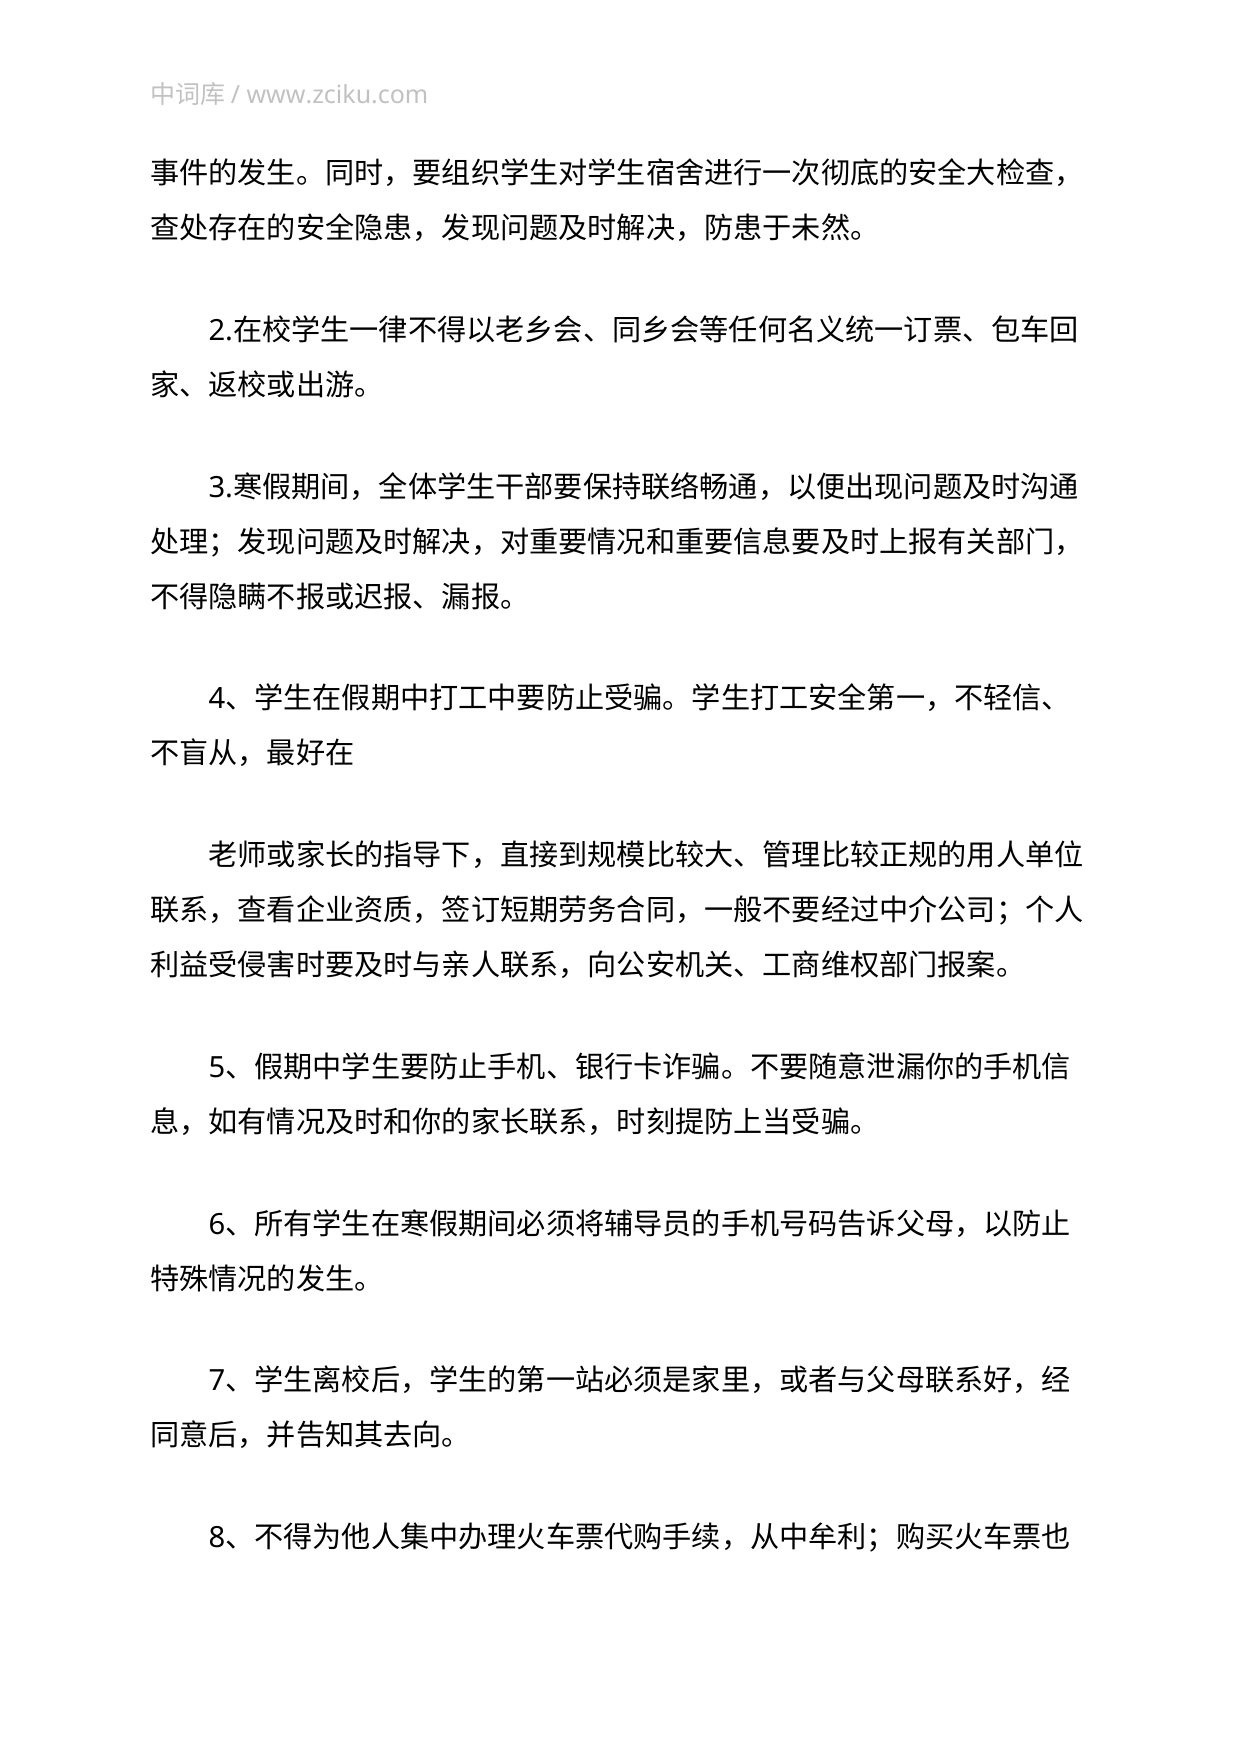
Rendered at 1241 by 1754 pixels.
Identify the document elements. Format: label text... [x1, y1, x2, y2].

text 老师或家长的指导下，直接到规模比较大、管理比较正规的用人单位联系，查看企业资质，签订短期劳务合同，一般不要经过中介公司；个人利益受侵害时要及时与亲人联系，向公安机关、工商维权部门报案。 [150, 832, 1090, 984]
text 7、学生离校后，学生的第一站必须是家里，或者与父母联系好，经同意后，并告知其去向。 [150, 1357, 1090, 1454]
text 2.在校学生一律不得以老乡会、同乡会等任何名义统一订票、包车回家、返校或出游。 [150, 307, 1090, 404]
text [150, 150, 1090, 247]
text 6、所有学生在寒假期间必须将辅导员的手机号码告诉父母，以防止特殊情况的发生。 [150, 1200, 1090, 1297]
text 4、学生在假期中打工中要防止受骗。学生打工安全第一，不轻信、不盲从，最好在 [150, 675, 1090, 772]
text 5、假期中学生要防止手机、银行卡诈骗。不要随意泄漏你的手机信息，如有情况及时和你的家长联系，时刻提防上当受骗。 [150, 1043, 1090, 1141]
text 3.寒假期间，全体学生干部要保持联络畅通，以便出现问题及时沟通处理；发现问题及时解决，对重要情况和重要信息要及时上报有关部门，不得隐瞒不报或迟报、漏报。 [150, 463, 1090, 616]
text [150, 1514, 1090, 1556]
